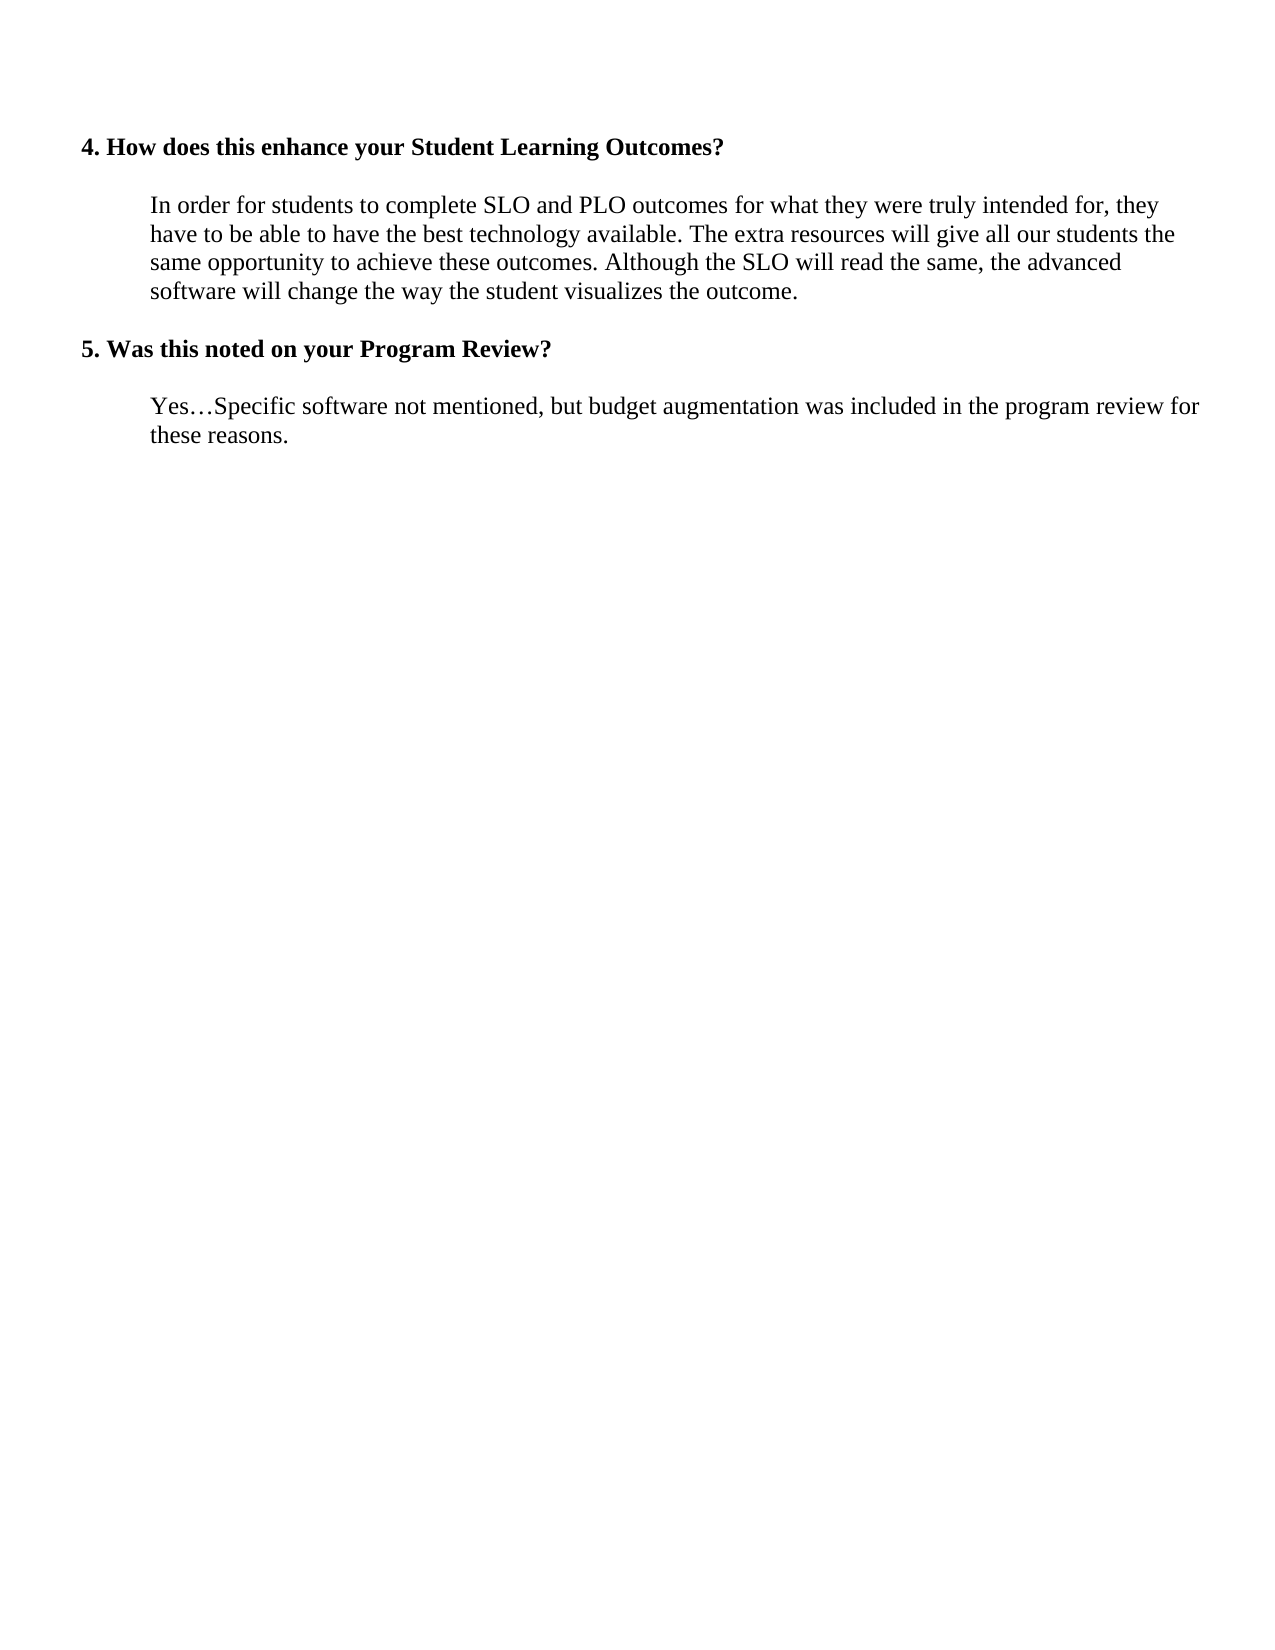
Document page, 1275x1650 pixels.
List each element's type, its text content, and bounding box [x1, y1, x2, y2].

text 5. Was this noted on your Program Review? [75, 334, 1200, 362]
text 4. How does this enhance your Student Learning Outcomes? [75, 132, 1200, 161]
text In order for students to complete SLO and PLO outcomes for what they were truly intended for, they have to be able to have the best technology available. The extra resources will give all our students the same opportunity to achieve these outcomes. Although the SLO will read the same, the advanced software will change the way the student visualizes the outcome. [150, 190, 1200, 305]
text Yes…Specific software not mentioned, but budget augmentation was included in the program review for these reasons. [150, 391, 1200, 449]
